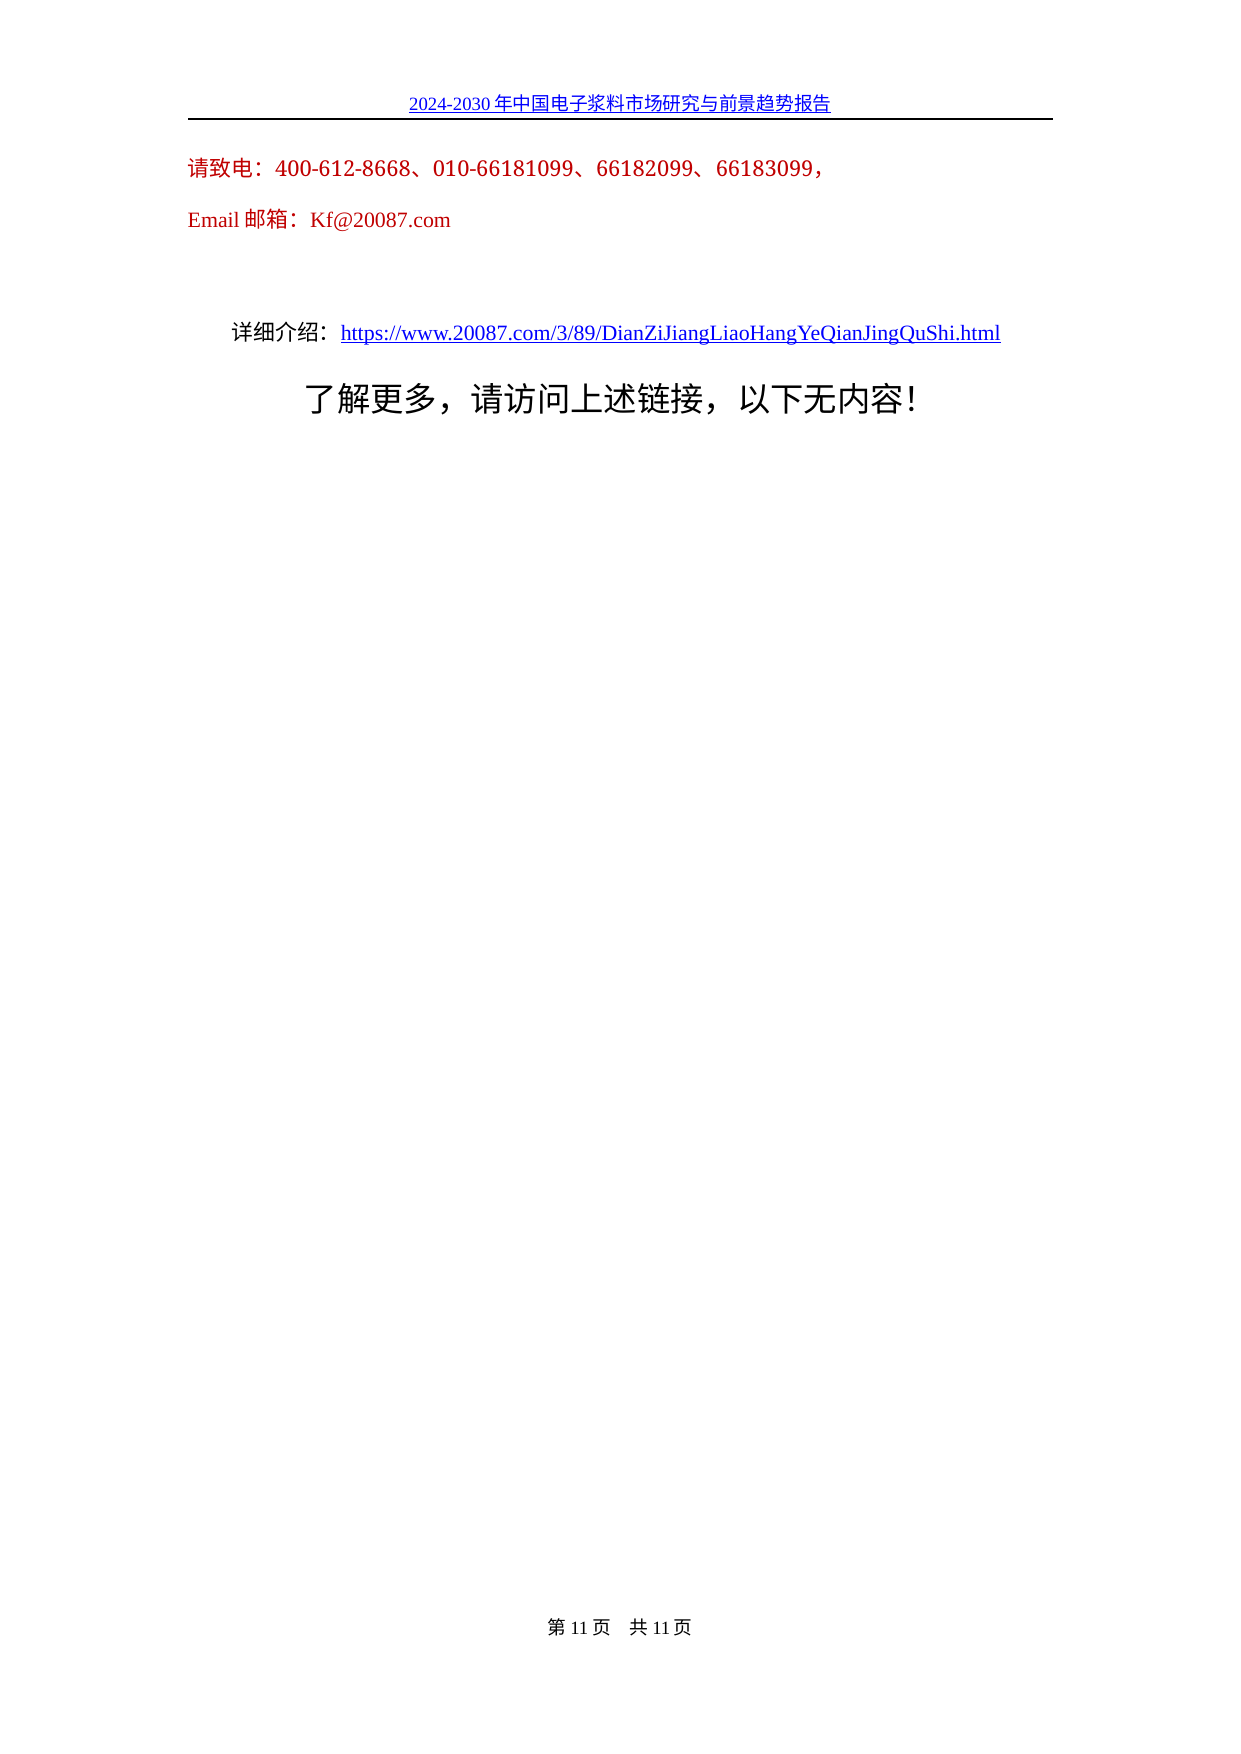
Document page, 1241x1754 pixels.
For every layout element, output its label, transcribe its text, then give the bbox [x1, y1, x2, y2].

text Email邮箱：Kf@20087.com [187, 202, 1053, 234]
text 请致电：400-612-8668、010-66181099、66182099、66183099， [187, 150, 1053, 183]
title 了解更多，请访问上述链接，以下无内容！ [187, 365, 1053, 430]
text 详细介绍：https://www.20087.com/3/89/DianZiJiangLiaoHangYeQianJingQuShi.html [187, 315, 1053, 347]
